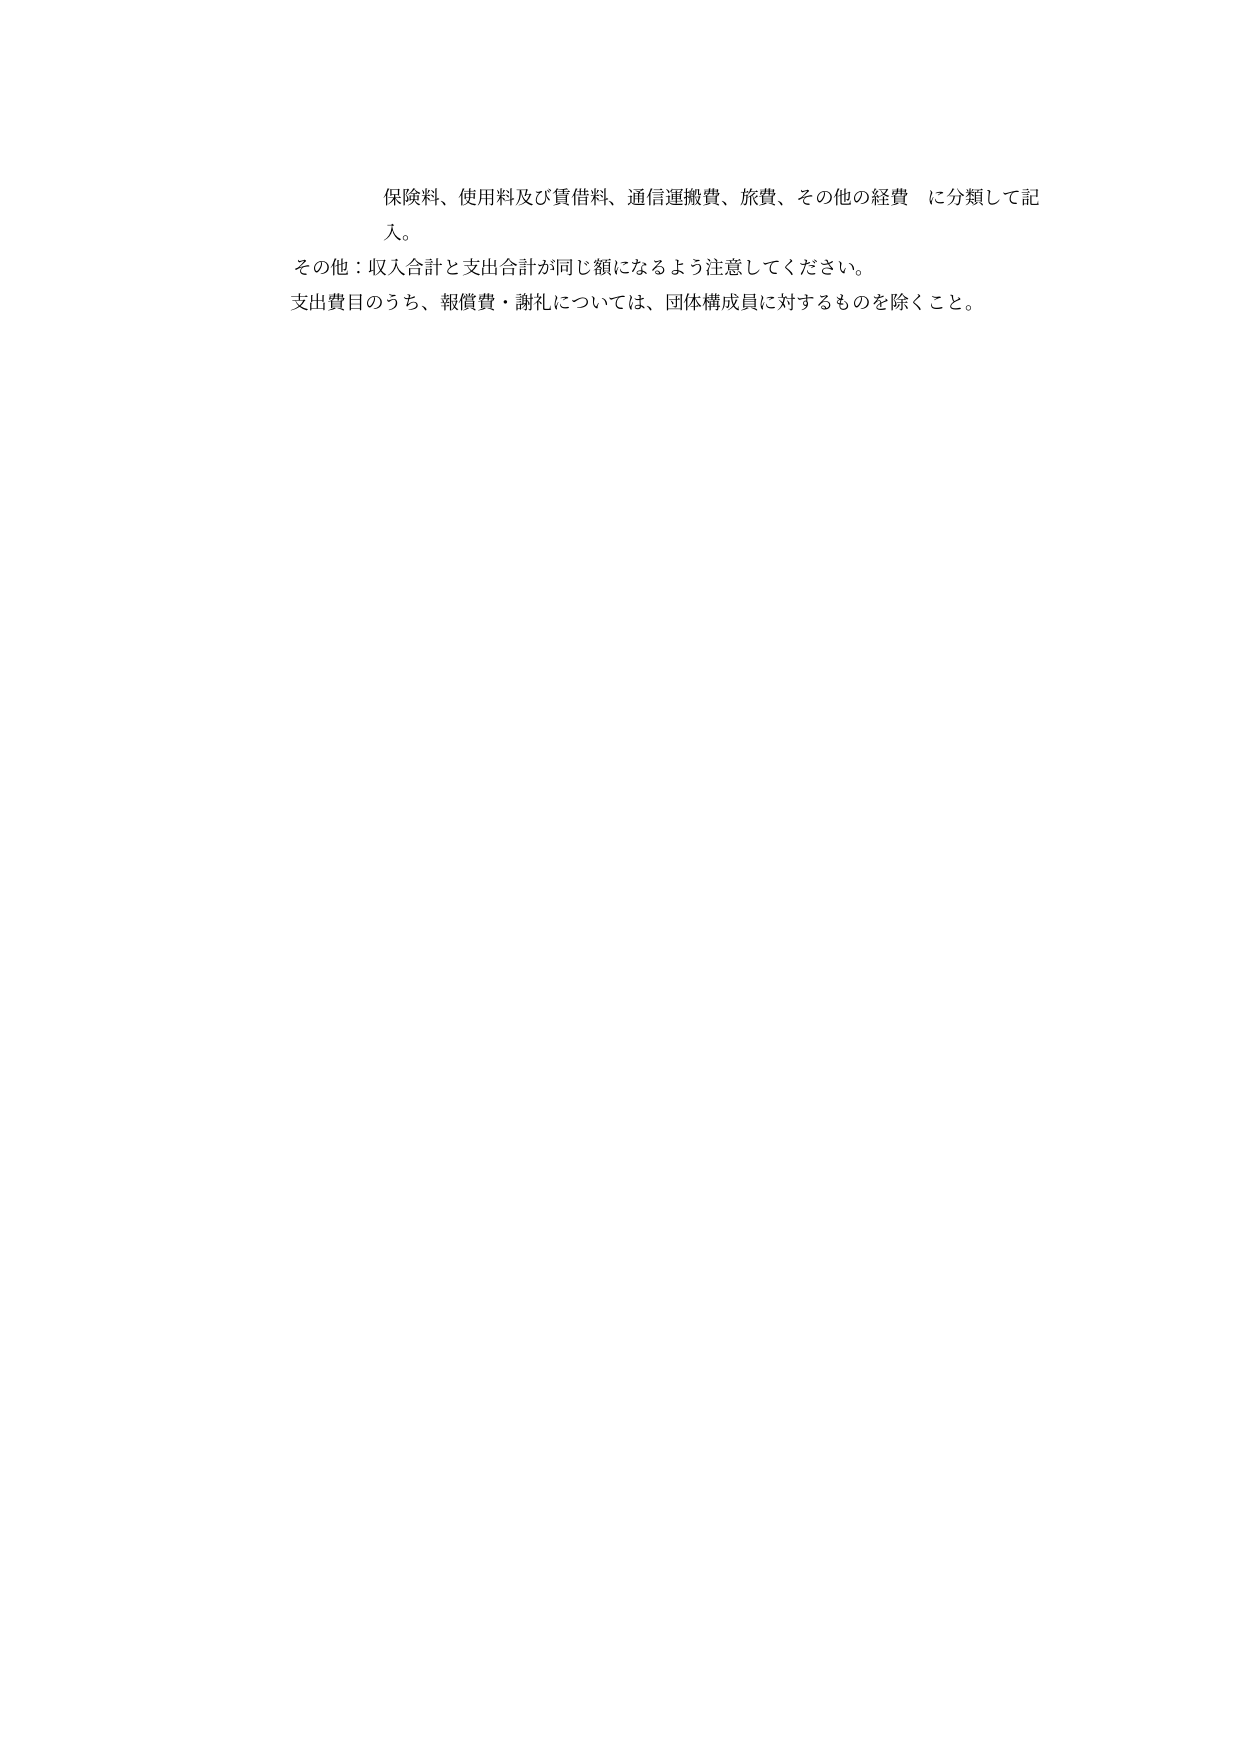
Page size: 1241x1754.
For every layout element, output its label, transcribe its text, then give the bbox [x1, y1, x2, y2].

table_cell 支出費目のうち、報償費・謝礼については、団体構成員に対するものを除くこと。 [186, 284, 1073, 319]
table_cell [186, 179, 1073, 284]
